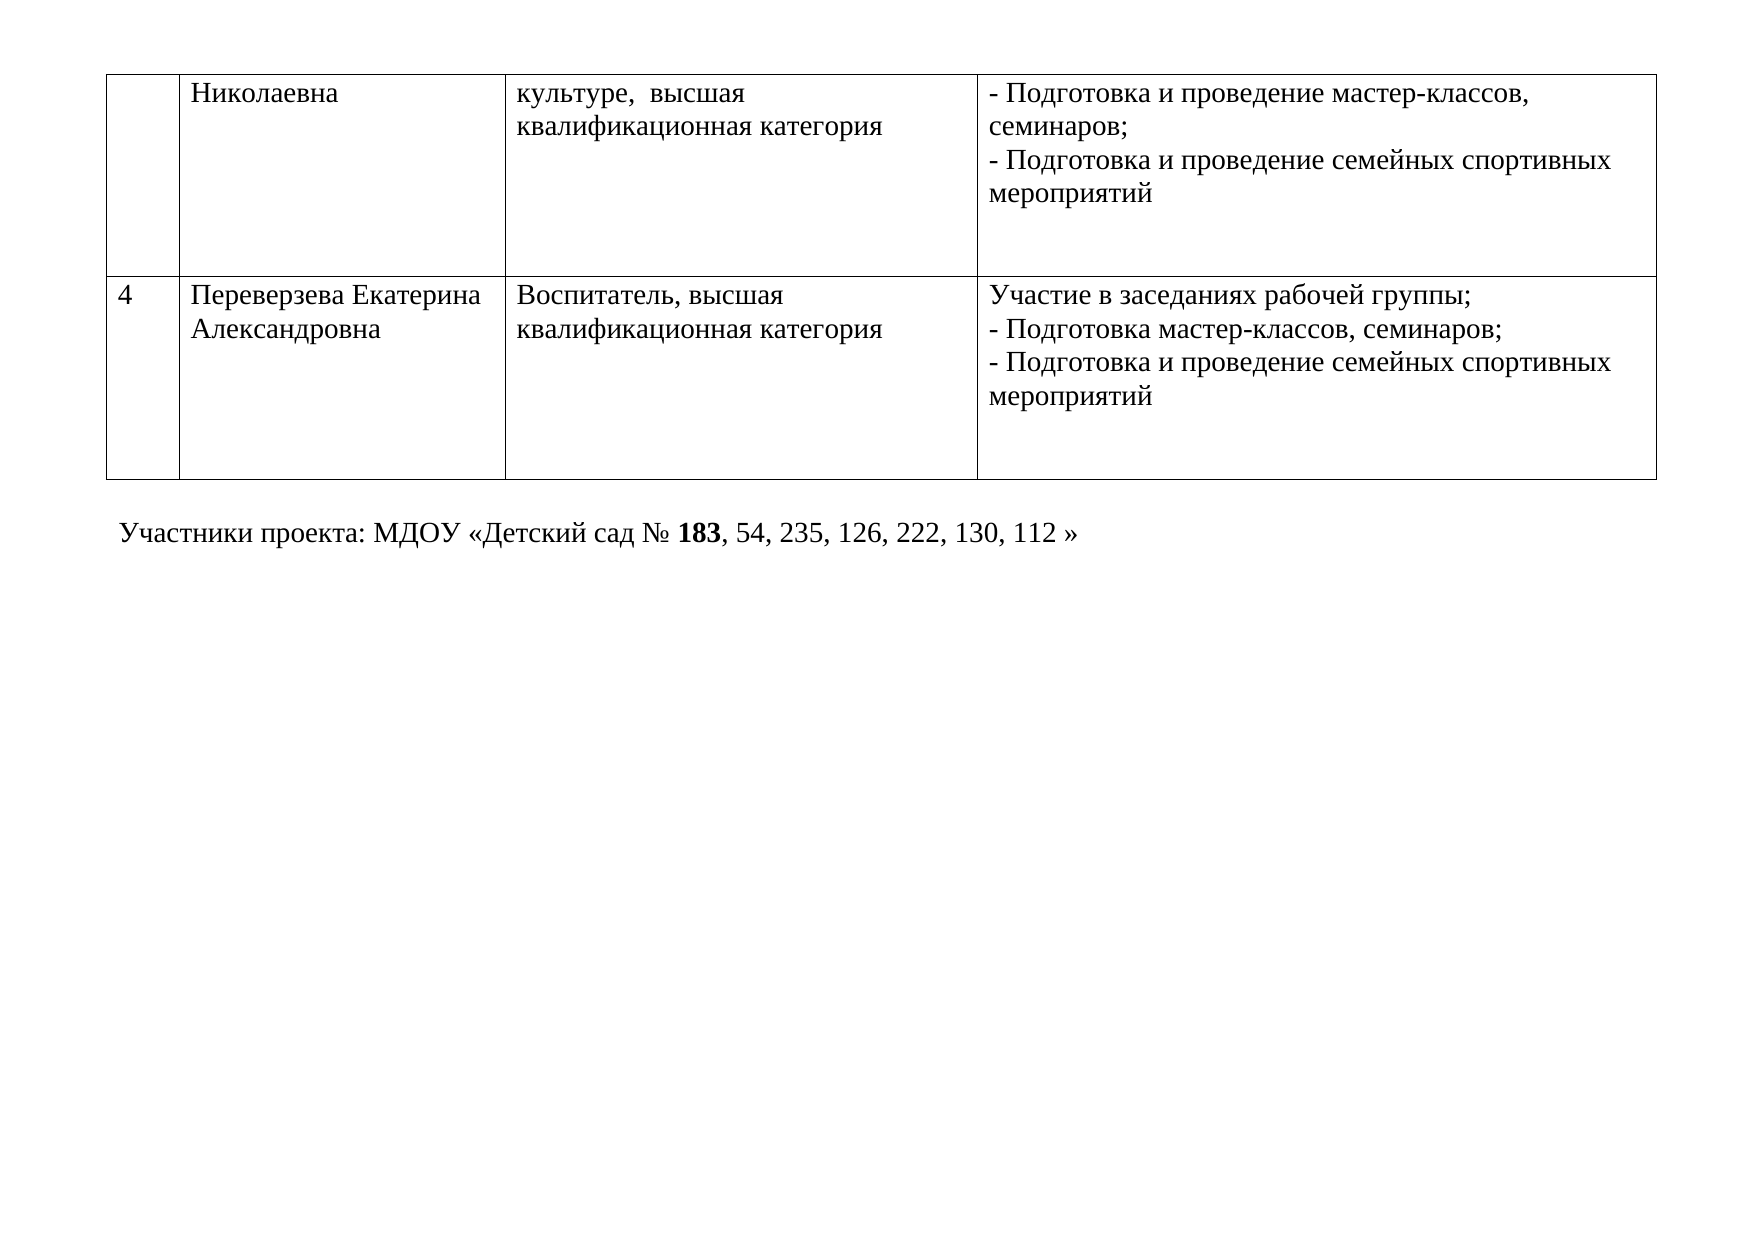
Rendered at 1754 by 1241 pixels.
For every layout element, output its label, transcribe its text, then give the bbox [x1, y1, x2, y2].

table_cell Воспитатель, высшая квалификационная категория [506, 277, 977, 478]
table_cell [180, 75, 505, 276]
table_cell 3 [107, 75, 179, 276]
table_cell 4 [107, 277, 179, 478]
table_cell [506, 75, 977, 276]
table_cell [978, 75, 1656, 276]
text Участники проекта: МДОУ «Детский сад № 183, 54, 235, 126, 222, 130, 112 » [118, 516, 1624, 549]
table_cell Переверзева Екатерина Александровна [180, 277, 505, 478]
table_cell Участие в заседаниях рабочей группы; - Подготовка мастер-классов, семинаров; - Подготовка и проведение семейных спортивных мероприятий [978, 277, 1656, 478]
